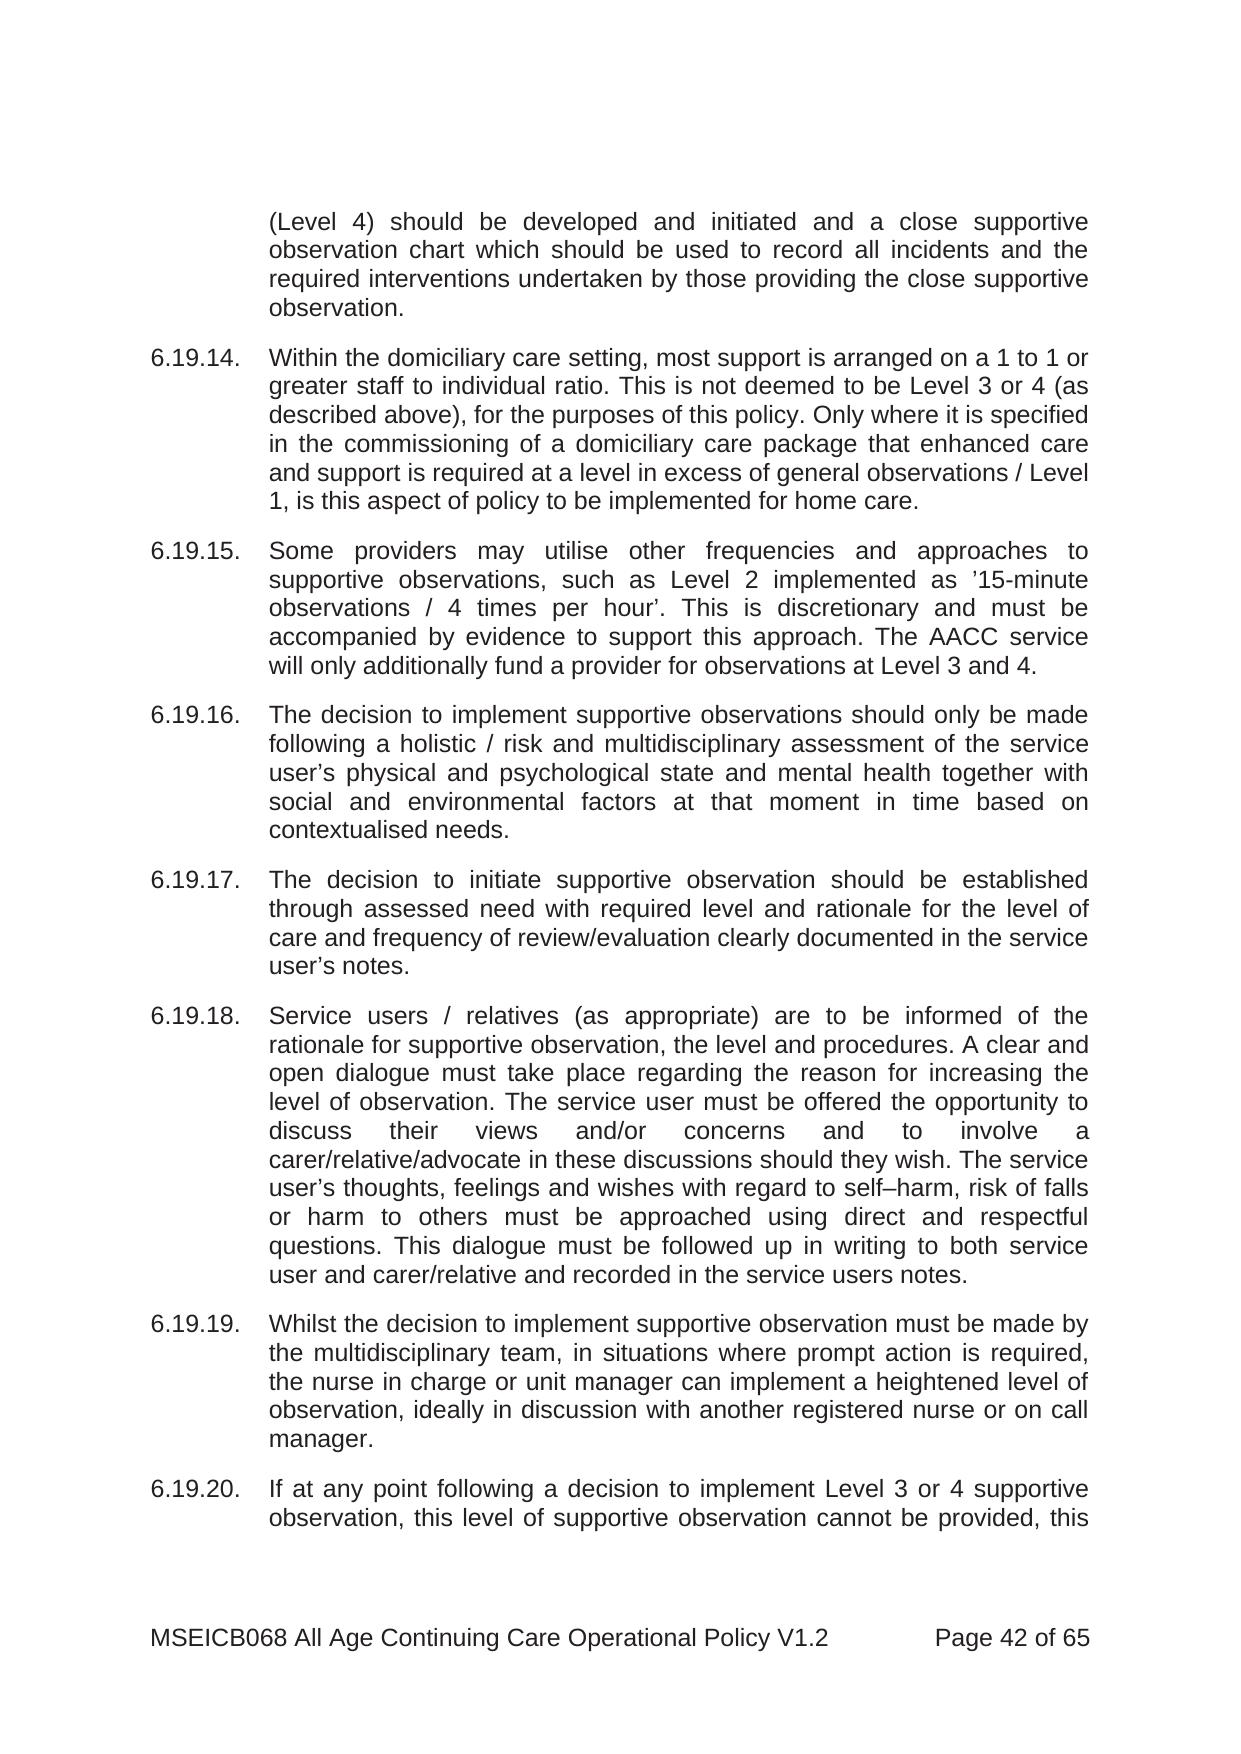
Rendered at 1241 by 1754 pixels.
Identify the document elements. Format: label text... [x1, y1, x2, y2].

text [150, 1474, 1090, 1531]
text Within the domiciliary care setting, most support is arranged on a 1 to 1 or greater staff to individual ratio. This is not deemed to be Level 3 or 4 (as described above), for the purposes of this policy. Only where it is specified in the commissioning of a domiciliary care package that enhanced care and support is required at a level in excess of general observations / Level 1, is this aspect of policy to be implemented for home care. [150, 343, 1090, 515]
text The decision to implement supportive observations should only be made following a holistic / risk and multidisciplinary assessment of the service user’s physical and psychological state and mental health together with social and environmental factors at that moment in time based on contextualised needs. [150, 701, 1090, 844]
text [150, 207, 1090, 322]
text Service users / relatives (as appropriate) are to be informed of the rationale for supportive observation, the level and procedures. A clear and open dialogue must take place regarding the reason for increasing the level of observation. The service user must be offered the opportunity to discuss their views and/or concerns and to involve a carer/relative/advocate in these discussions should they wish. The service user’s thoughts, feelings and wishes with regard to self–harm, risk of falls or harm to others must be approached using direct and respectful questions. This dialogue must be followed up in writing to both service user and carer/relative and recorded in the service users notes. [150, 1001, 1090, 1288]
text The decision to initiate supportive observation should be established through assessed need with required level and rationale for the level of care and frequency of review/evaluation clearly documented in the service user’s notes. [150, 865, 1090, 980]
text Some providers may utilise other frequencies and approaches to supportive observations, such as Level 2 implemented as ’15-minute observations / 4 times per hour’. This is discretionary and must be accompanied by evidence to support this approach. The AACC service will only additionally fund a provider for observations at Level 3 and 4. [150, 536, 1090, 680]
text Whilst the decision to implement supportive observation must be made by the multidisciplinary team, in situations where prompt action is required, the nurse in charge or unit manager can implement a heightened level of observation, ideally in discussion with another registered nurse or on call manager. [150, 1309, 1090, 1453]
